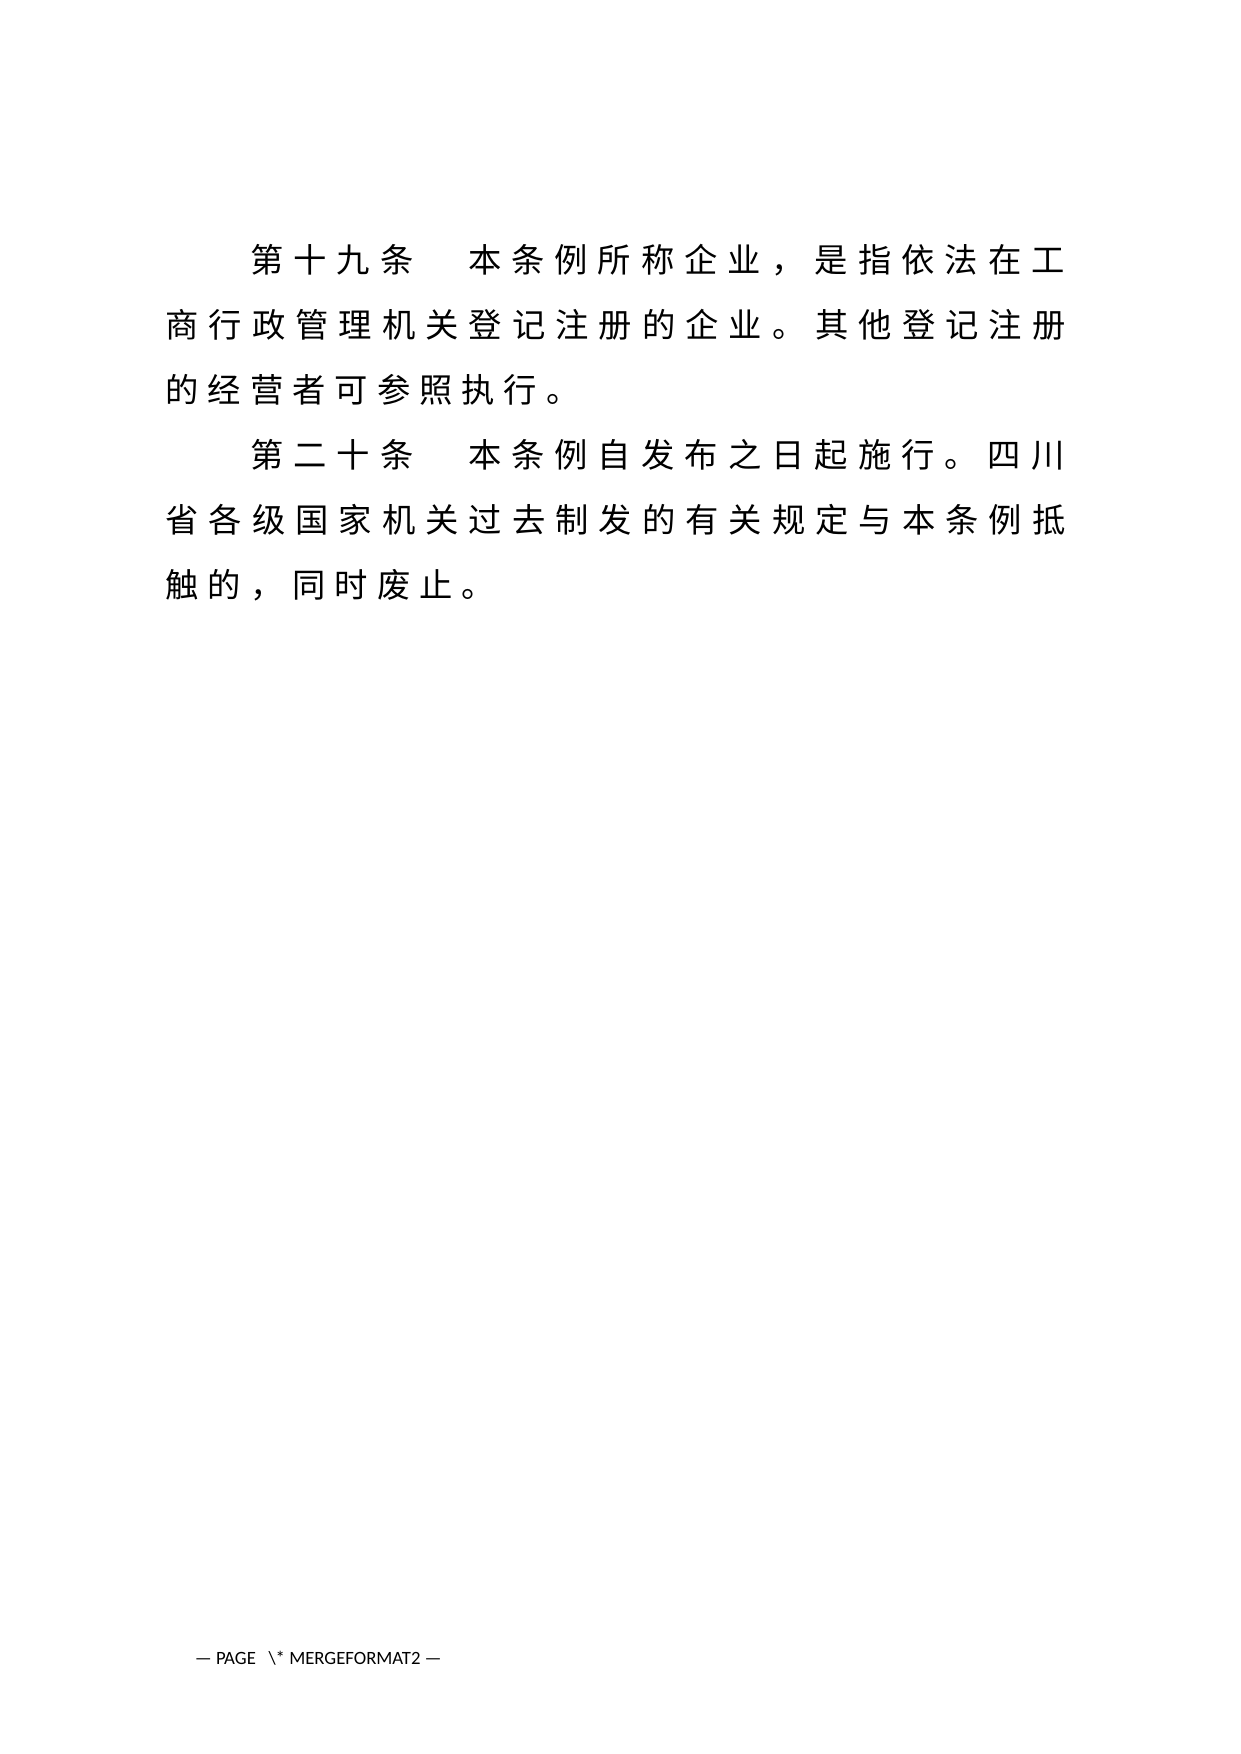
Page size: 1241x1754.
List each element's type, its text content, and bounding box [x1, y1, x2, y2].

text 第十九条 本条例所称企业，是指依法在工商行政管理机关登记注册的企业。其他登记注册的经营者可参照执行。 [165, 226, 1075, 421]
text 第二十条 本条例自发布之日起施行。四川省各级国家机关过去制发的有关规定与本条例抵触的，同时废止。 [165, 421, 1075, 616]
